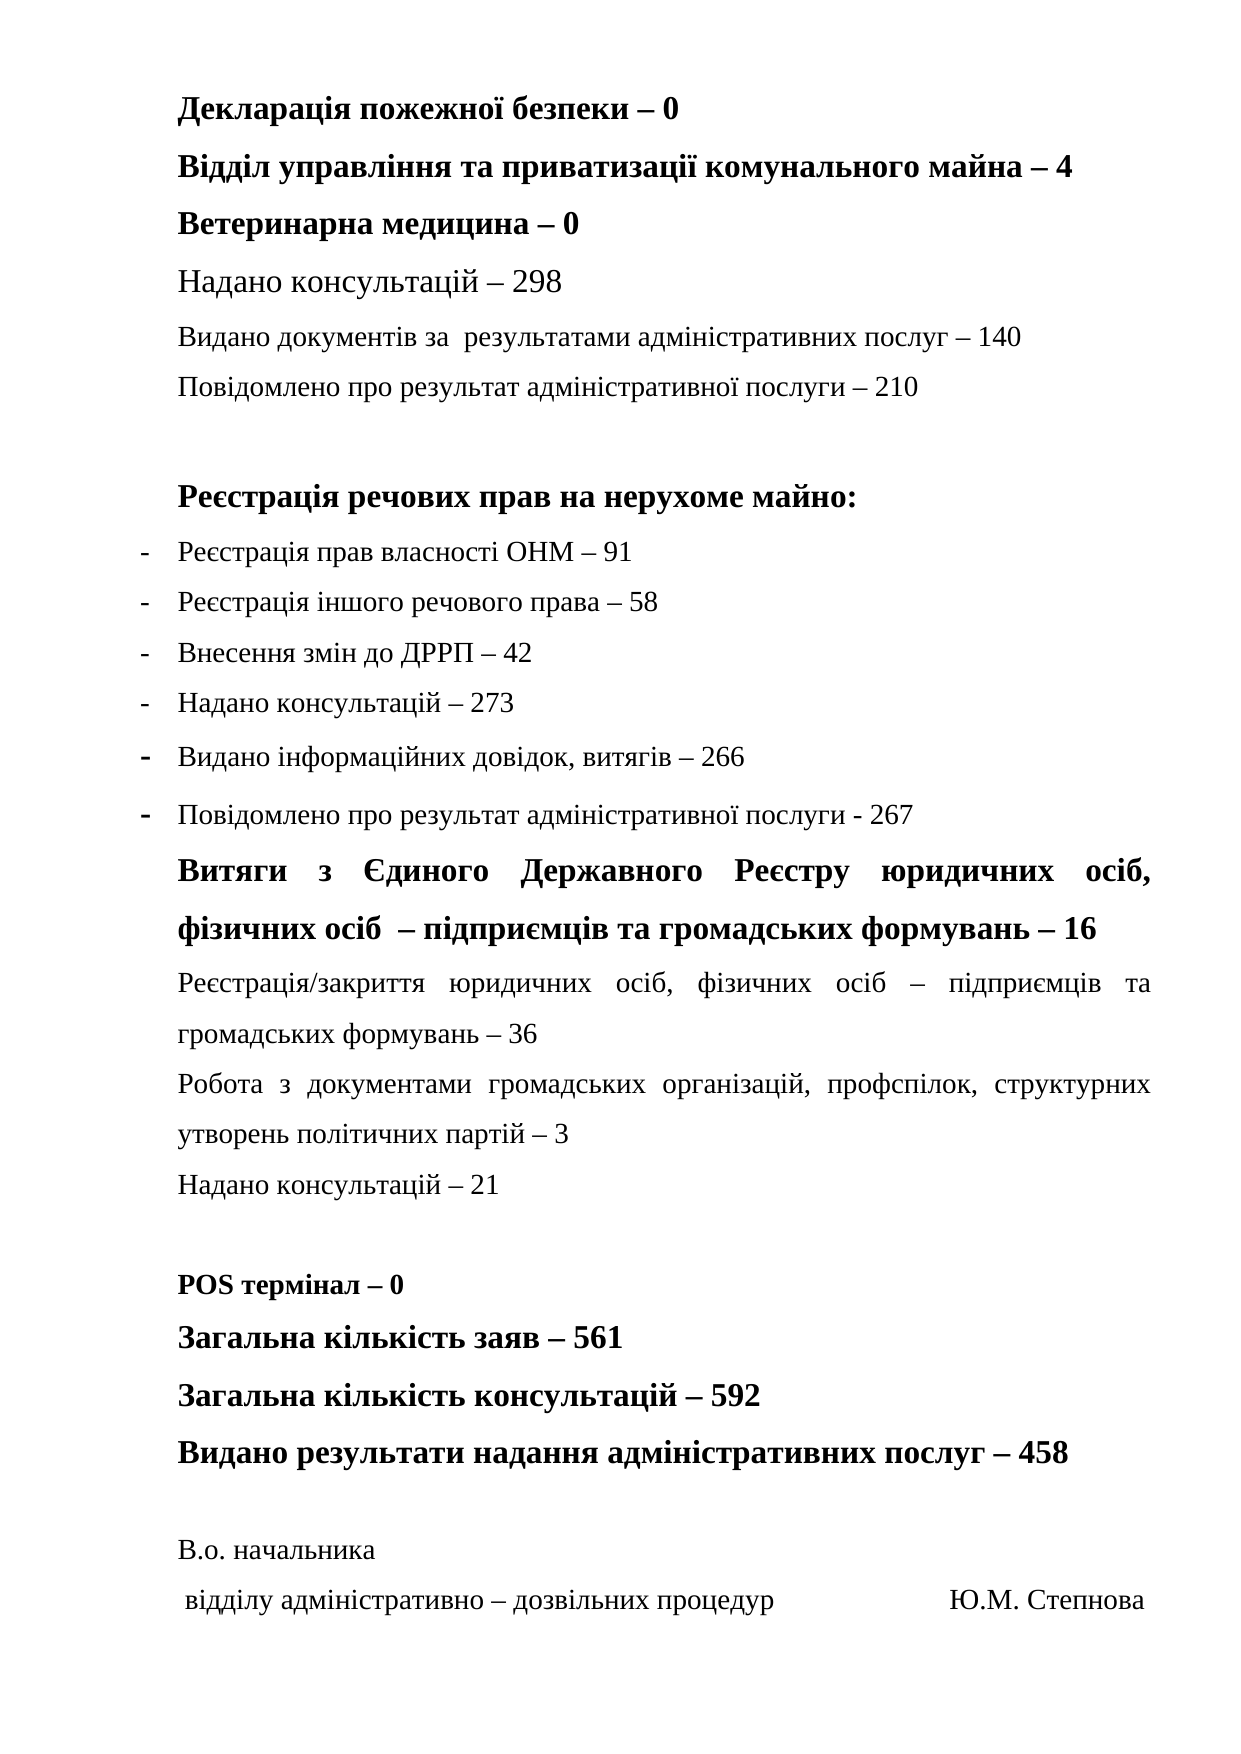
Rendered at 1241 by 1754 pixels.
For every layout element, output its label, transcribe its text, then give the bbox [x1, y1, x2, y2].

list Видано інформаційних довідок, витягів – 266 [140, 736, 1152, 774]
list Надано консультацій – 273 [140, 685, 1152, 719]
list Реєстрація прав власності ОНМ – 91 [140, 534, 1152, 568]
list Ветеринарна медицина – 0 [177, 204, 1152, 242]
list Повідомлено про результат адміністративної послуги – 210 [177, 369, 1152, 402]
list Видано результати надання адміністративних послуг – 458 [177, 1433, 1152, 1471]
list Робота з документами громадських організацій, профспілок, структурних утворень політичних партій – 3 [177, 1066, 1152, 1150]
list Реєстрація речових прав на нерухоме майно: [177, 477, 1152, 515]
list Повідомлено про результат адміністративної послуги - 267 [140, 793, 1152, 831]
list Загальна кількість заяв – 561 [177, 1318, 1152, 1356]
list Надано консультацій – 298 [177, 261, 1152, 299]
list Загальна кількість консультацій – 592 [177, 1375, 1152, 1413]
list Декларація пожежної безпеки – 0 [177, 89, 1152, 127]
list Надано консультацій – 21 [177, 1167, 1152, 1200]
list Видано документів за результатами адміністративних послуг – 140 [177, 319, 1152, 352]
list В.о. начальника [177, 1532, 1152, 1566]
list Внесення змін до ДРРП – 42 [140, 635, 1152, 668]
list Відділ управління та приватизації комунального майна – 4 [177, 146, 1152, 184]
list відділу адміністративно – дозвільних процедур Ю.М. Степнова [177, 1582, 1152, 1616]
list РОS термінал – 0 [177, 1267, 1152, 1301]
list Реєстрація/закриття юридичних осіб, фізичних осіб – підприємців та громадських формувань – 36 [177, 966, 1152, 1049]
list Витяги з Єдиного Державного Реєстру юридичних осіб, фізичних осіб – підприємців та громадських формувань – 16 [177, 851, 1152, 946]
list Реєстрація іншого речового права – 58 [140, 584, 1152, 618]
